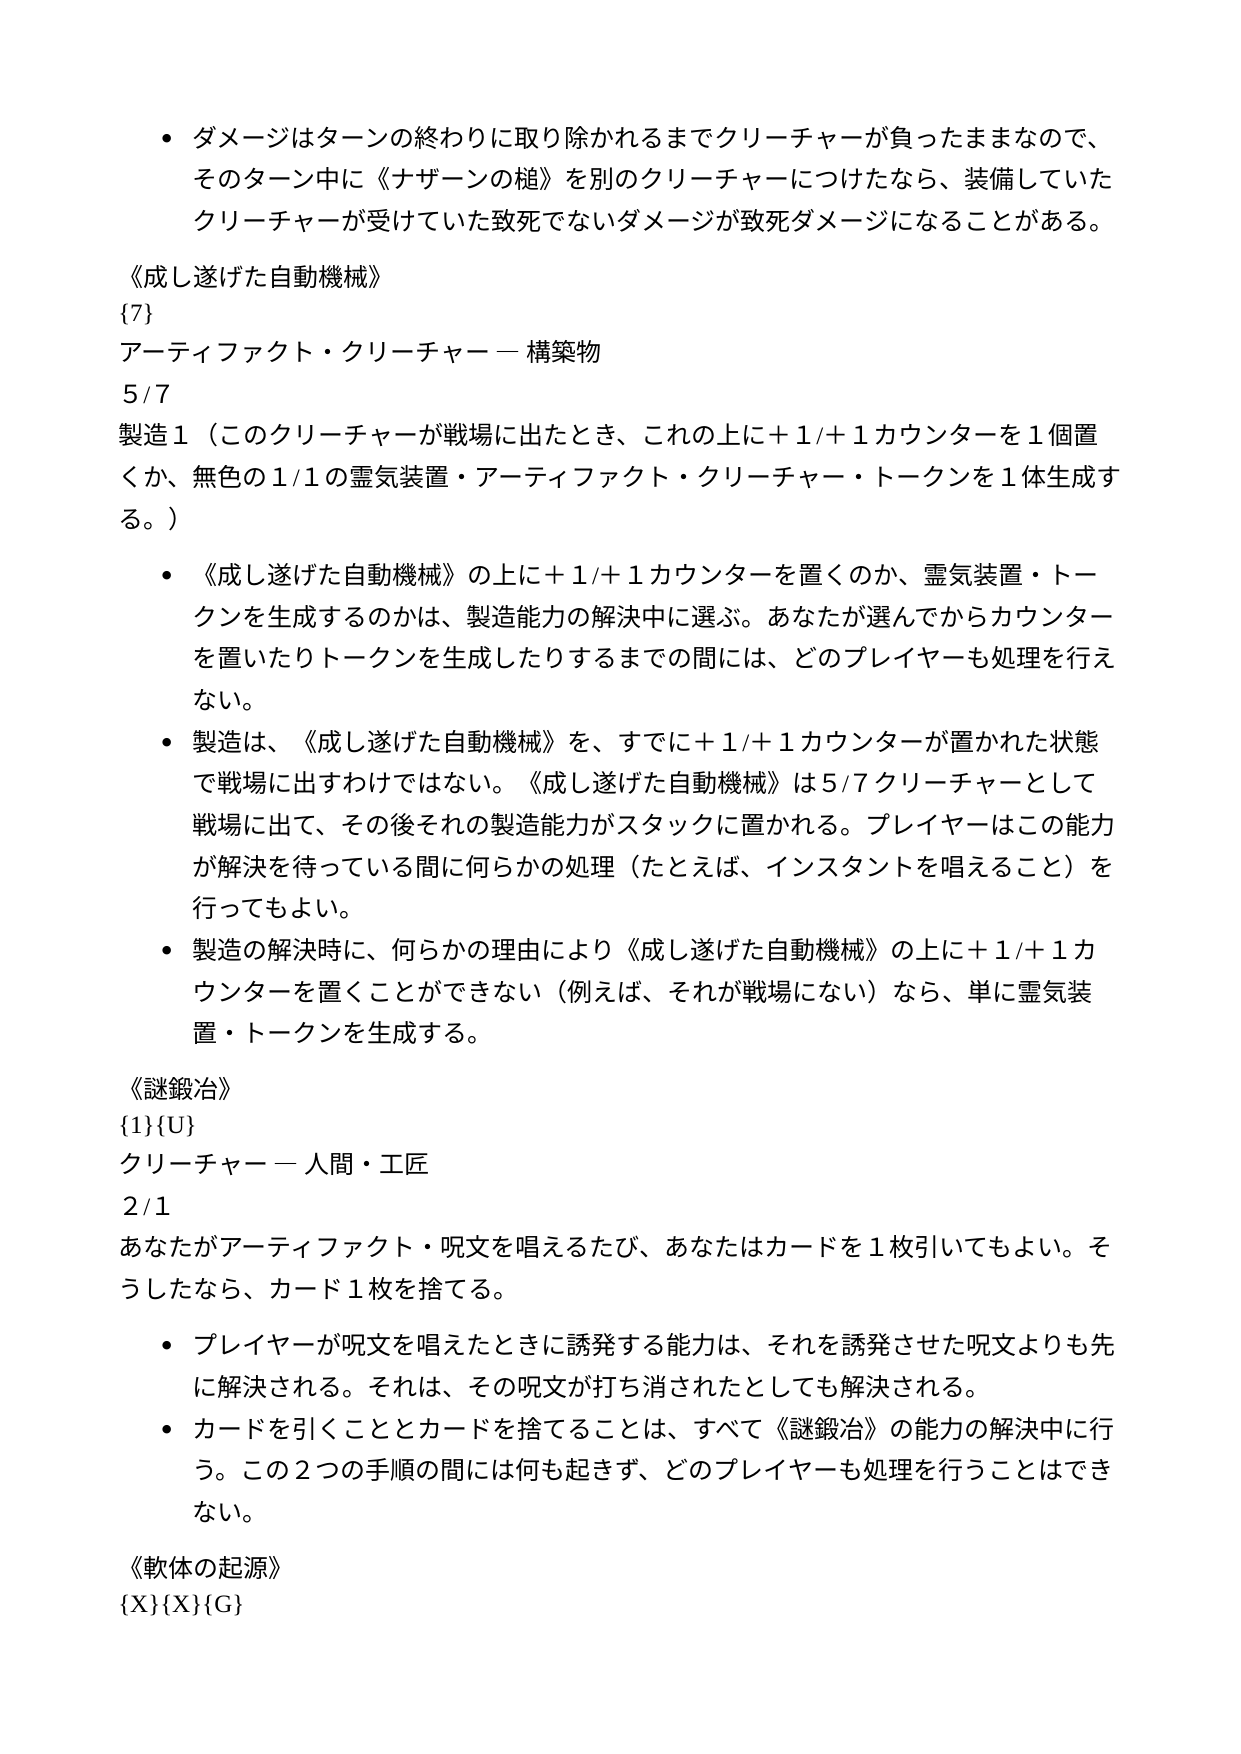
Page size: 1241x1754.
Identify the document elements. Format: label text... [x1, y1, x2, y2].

list プレイヤーが呪文を唱えたときに誘発する能力は、それを誘発させた呪文よりも先に解決される。それは、その呪文が打ち消されたとしても解決される。 [162, 1326, 1122, 1404]
list 製造は、《成し遂げた自動機械》を、すでに＋１/＋１カウンターが置かれた状態で戦場に出すわけではない。《成し遂げた自動機械》は５/７クリーチャーとして戦場に出て、その後それの製造能力がスタックに置かれる。プレイヤーはこの能力が解決を待っている間に何らかの処理（たとえば、インスタントを唱えること）を行ってもよい。 [162, 722, 1122, 925]
text 《謎鍛冶》 {1}{U} クリーチャー ― 人間・工匠 ２/１ あなたがアーティファクト・呪文を唱えるたび、あなたはカードを１枚引いてもよい。そうしたなら、カード１枚を捨てる。 [118, 1070, 1122, 1306]
text 《成し遂げた自動機械》 {7} アーティファクト・クリーチャー ― 構築物 ５/７ 製造１（このクリーチャーが戦場に出たとき、これの上に＋１/＋１カウンターを１個置くか、無色の１/１の霊気装置・アーティファクト・クリーチャー・トークンを１体生成する。） [118, 258, 1122, 535]
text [118, 1549, 1122, 1618]
list 《成し遂げた自動機械》の上に＋１/＋１カウンターを置くのか、霊気装置・トークンを生成するのかは、製造能力の解決中に選ぶ。あなたが選んでからカウンターを置いたりトークンを生成したりするまでの間には、どのプレイヤーも処理を行えない。 [162, 555, 1122, 717]
list ダメージはターンの終わりに取り除かれるまでクリーチャーが負ったままなので、そのターン中に《ナザーンの槌》を別のクリーチャーにつけたなら、装備していたクリーチャーが受けていた致死でないダメージが致死ダメージになることがある。 [162, 118, 1122, 238]
list カードを引くこととカードを捨てることは、すべて《謎鍛冶》の能力の解決中に行う。この２つの手順の間には何も起きず、どのプレイヤーも処理を行うことはできない。 [162, 1409, 1122, 1529]
list 製造の解決時に、何らかの理由により《成し遂げた自動機械》の上に＋１/＋１カウンターを置くことができない（例えば、それが戦場にない）なら、単に霊気装置・トークンを生成する。 [162, 930, 1122, 1050]
